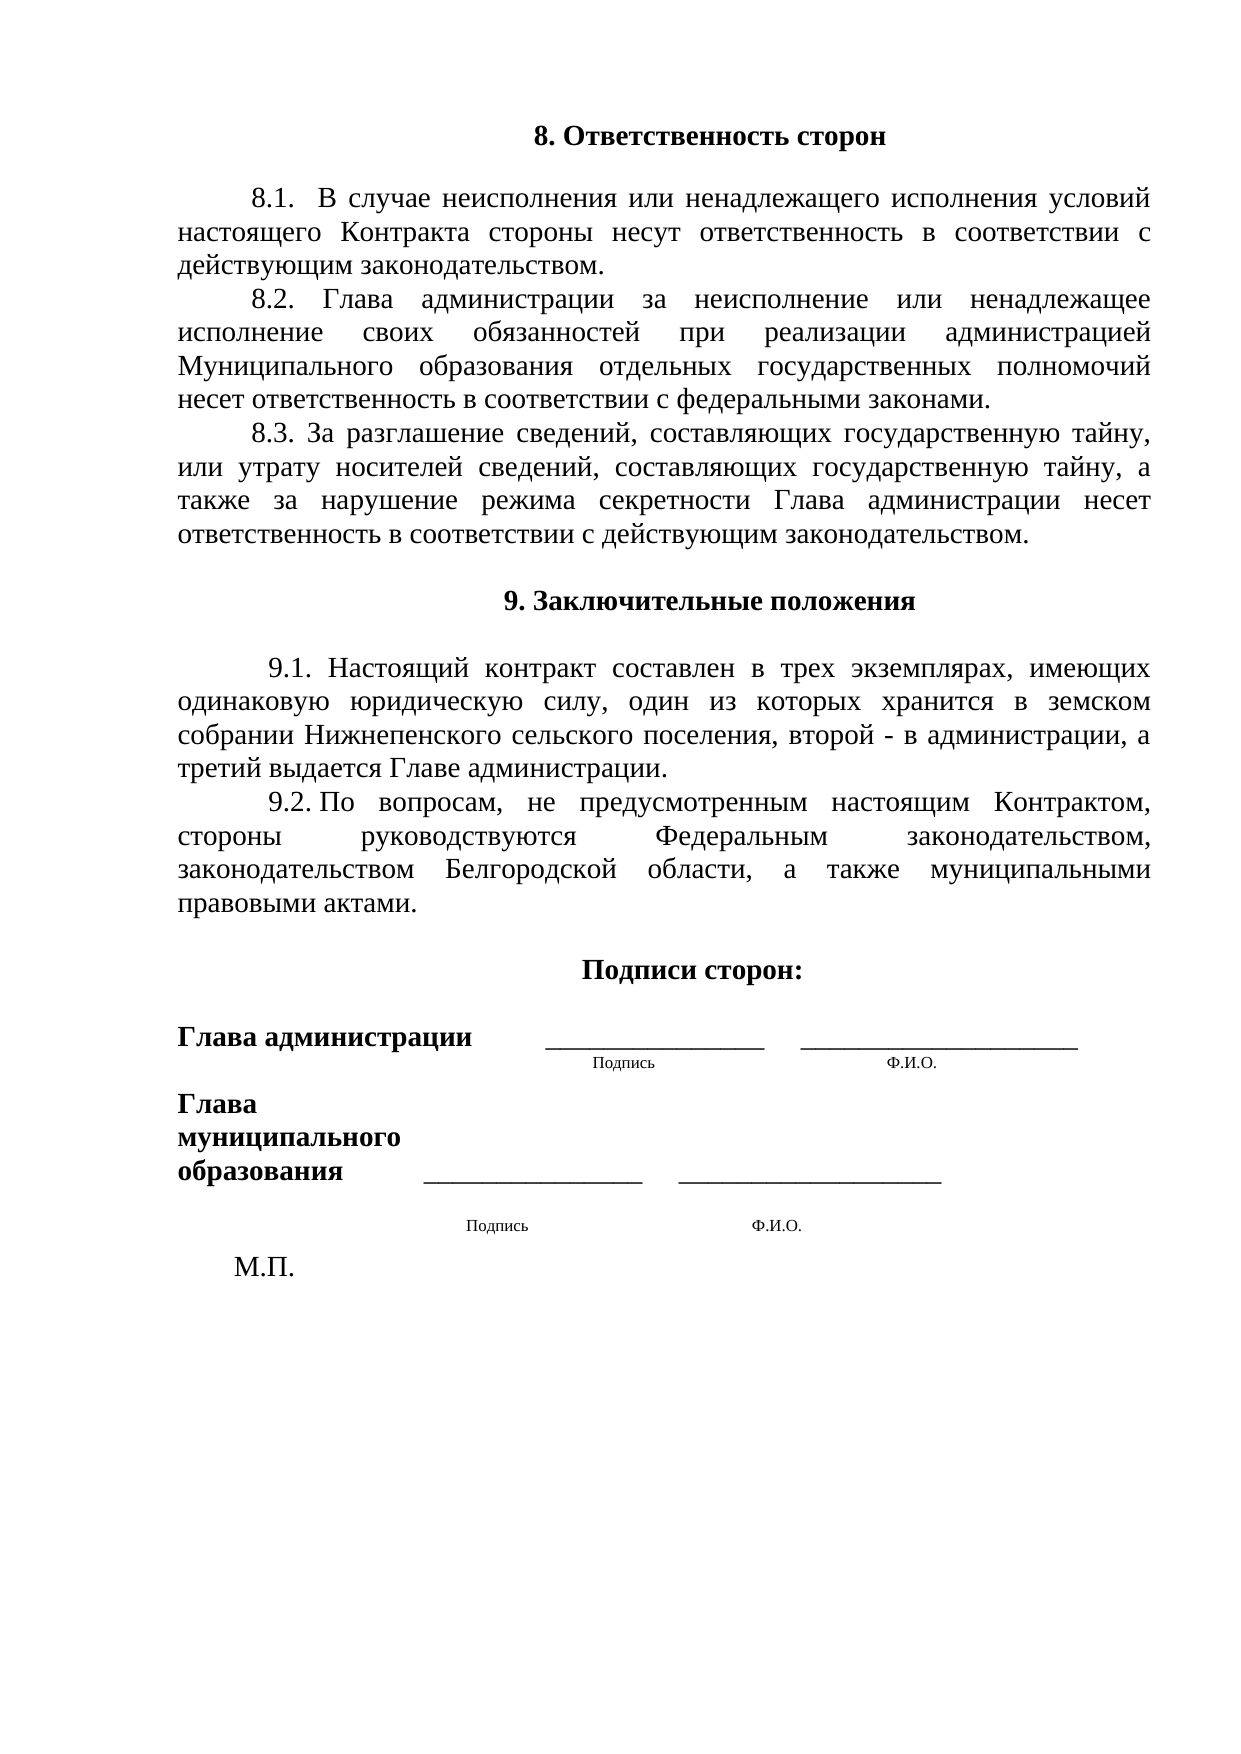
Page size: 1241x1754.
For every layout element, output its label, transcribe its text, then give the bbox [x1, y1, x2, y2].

text 9.2. По вопросам, не предусмотренным настоящим Контрактом, стороны руководствуются Федеральным законодательством, законодательством Белгородской области, а также муниципальными правовыми актами. [177, 784, 1152, 918]
text Глава [177, 1086, 1152, 1119]
text 8.3. За разглашение сведений, составляющих государственную тайну, или утрату носителей сведений, составляющих государственную тайну, а также за нарушение режима секретности Глава администрации несет ответственность в соответствии с действующим законодательством. [177, 415, 1152, 549]
text 8.2. Глава администрации за неисполнение или ненадлежащее исполнение своих обязанностей при реализации администрацией Муниципального образования отдельных государственных полномочий несет ответственность в соответствии с федеральными законами. [177, 281, 1152, 415]
text 9. Заключительные положения [177, 583, 1152, 616]
text 8. Ответственность сторон [177, 118, 1152, 152]
text 8.1. В случае неисполнения или ненадлежащего исполнения условий настоящего Контракта стороны несут ответственность в соответствии с действующим законодательством. [177, 180, 1152, 281]
text Подписи сторон: [177, 952, 1152, 985]
text Подпись Ф.И.О. [177, 1052, 1152, 1086]
text М.П. [177, 1249, 1152, 1282]
text 9.1. Настоящий контракт составлен в трех экземплярах, имеющих одинаковую юридическую силу, один из которых хранится в земском собрании Нижнепенского сельского поселения, второй - в администрации, а третий выдается Главе администрации. [177, 650, 1152, 784]
text муниципального [177, 1119, 1152, 1153]
text Подпись Ф.И.О. [177, 1187, 1152, 1249]
text Глава администрации _______________ ___________________ [177, 1019, 1152, 1052]
text образования _______________ __________________ [177, 1153, 1152, 1187]
